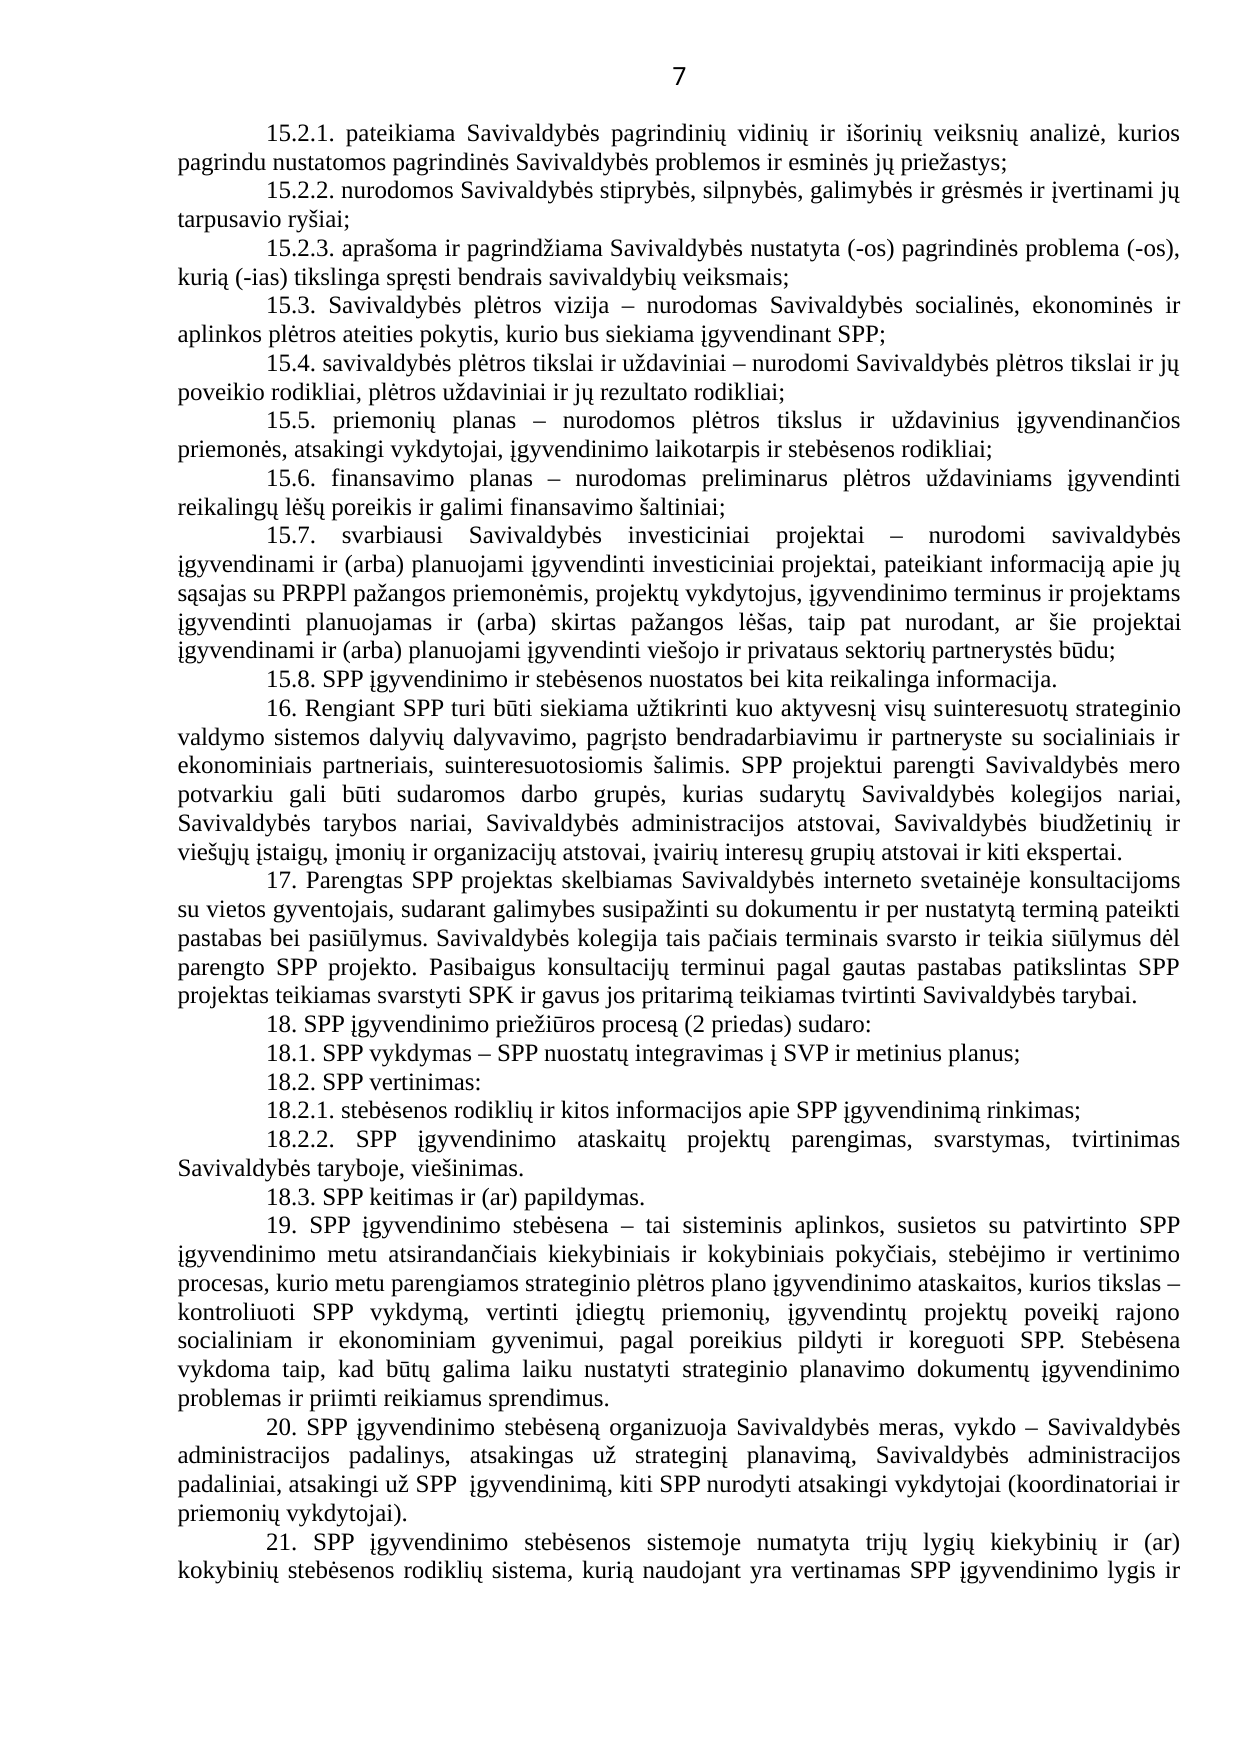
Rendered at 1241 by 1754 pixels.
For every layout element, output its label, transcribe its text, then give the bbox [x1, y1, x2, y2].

text 18. SPP įgyvendinimo priežiūros procesą (2 priedas) sudaro: [177, 1009, 1181, 1038]
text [177, 1527, 1181, 1584]
text 18.2. SPP vertinimas: [177, 1067, 1181, 1096]
text 15.7. svarbiausi Savivaldybės investiciniai projektai – nurodomi savivaldybės įgyvendinami ir (arba) planuojami įgyvendinti investiciniai projektai, pateikiant informaciją apie jų sąsajas su PRPPl pažangos priemonėmis, projektų vykdytojus, įgyvendinimo terminus ir projektams įgyvendinti planuojamas ir (arba) skirtas pažangos lėšas, taip pat nurodant, ar šie projektai įgyvendinami ir (arba) planuojami įgyvendinti viešojo ir privataus sektorių partnerystės būdu; [177, 521, 1181, 664]
text 18.3. SPP keitimas ir (ar) papildymas. [177, 1182, 1181, 1211]
text 16. Rengiant SPP turi būti siekiama užtikrinti kuo aktyvesnį visų suinteresuotų strateginio valdymo sistemos dalyvių dalyvavimo, pagrįsto bendradarbiavimu ir partneryste su socialiniais ir ekonominiais partneriais, suinteresuotosiomis šalimis. SPP projektui parengti Savivaldybės mero potvarkiu gali būti sudaromos darbo grupės, kurias sudarytų Savivaldybės kolegijos nariai, Savivaldybės tarybos nariai, Savivaldybės administracijos atstovai, Savivaldybės biudžetinių ir viešųjų įstaigų, įmonių ir organizacijų atstovai, įvairių interesų grupių atstovai ir kiti ekspertai. [177, 693, 1181, 866]
text 18.2.1. stebėsenos rodiklių ir kitos informacijos apie SPP įgyvendinimą rinkimas; [177, 1096, 1181, 1124]
text 15.4. savivaldybės plėtros tikslai ir uždaviniai – nurodomi Savivaldybės plėtros tikslai ir jų poveikio rodikliai, plėtros uždaviniai ir jų rezultato rodikliai; [177, 348, 1181, 406]
text 15.2.1. pateikiama Savivaldybės pagrindinių vidinių ir išorinių veiksnių analizė, kurios pagrindu nustatomos pagrindinės Savivaldybės problemos ir esminės jų priežastys; [177, 118, 1181, 176]
text 15.8. SPP įgyvendinimo ir stebėsenos nuostatos bei kita reikalinga informacija. [177, 664, 1181, 693]
text 15.2.3. aprašoma ir pagrindžiama Savivaldybės nustatyta (-os) pagrindinės problema (-os), kurią (-ias) tikslinga spręsti bendrais savivaldybių veiksmais; [177, 233, 1181, 291]
text 15.5. priemonių planas – nurodomos plėtros tikslus ir uždavinius įgyvendinančios priemonės, atsakingi vykdytojai, įgyvendinimo laikotarpis ir stebėsenos rodikliai; [177, 406, 1181, 463]
text 15.6. finansavimo planas – nurodomas preliminarus plėtros uždaviniams įgyvendinti reikalingų lėšų poreikis ir galimi finansavimo šaltiniai; [177, 463, 1181, 521]
text 17. Parengtas SPP projektas skelbiamas Savivaldybės interneto svetainėje konsultacijoms su vietos gyventojais, sudarant galimybes susipažinti su dokumentu ir per nustatytą terminą pateikti pastabas bei pasiūlymus. Savivaldybės kolegija tais pačiais terminais svarsto ir teikia siūlymus dėl parengto SPP projekto. Pasibaigus konsultacijų terminui pagal gautas pastabas patikslintas SPP projektas teikiamas svarstyti SPK ir gavus jos pritarimą teikiamas tvirtinti Savivaldybės tarybai. [177, 866, 1181, 1009]
text 18.1. SPP vykdymas – SPP nuostatų integravimas į SVP ir metinius planus; [177, 1038, 1181, 1067]
text 18.2.2. SPP įgyvendinimo ataskaitų projektų parengimas, svarstymas, tvirtinimas Savivaldybės taryboje, viešinimas. [177, 1124, 1181, 1182]
text 15.2.2. nurodomos Savivaldybės stiprybės, silpnybės, galimybės ir grėsmės ir įvertinami jų tarpusavio ryšiai; [177, 176, 1181, 233]
text 19. SPP įgyvendinimo stebėsena – tai sisteminis aplinkos, susietos su patvirtinto SPP įgyvendinimo metu atsirandančiais kiekybiniais ir kokybiniais pokyčiais, stebėjimo ir vertinimo procesas, kurio metu parengiamos strateginio plėtros plano įgyvendinimo ataskaitos, kurios tikslas – kontroliuoti SPP vykdymą, vertinti įdiegtų priemonių, įgyvendintų projektų poveikį rajono socialiniam ir ekonominiam gyvenimui, pagal poreikius pildyti ir koreguoti SPP. Stebėsena vykdoma taip, kad būtų galima laiku nustatyti strateginio planavimo dokumentų įgyvendinimo problemas ir priimti reikiamus sprendimus. [177, 1211, 1181, 1412]
text 15.3. Savivaldybės plėtros vizija – nurodomas Savivaldybės socialinės, ekonominės ir aplinkos plėtros ateities pokytis, kurio bus siekiama įgyvendinant SPP; [177, 291, 1181, 348]
text 20. SPP įgyvendinimo stebėseną organizuoja Savivaldybės meras, vykdo – Savivaldybės administracijos padalinys, atsakingas už strateginį planavimą, Savivaldybės administracijos padaliniai, atsakingi už SPP įgyvendinimą, kiti SPP nurodyti atsakingi vykdytojai (koordinatoriai ir priemonių vykdytojai). [177, 1412, 1181, 1527]
